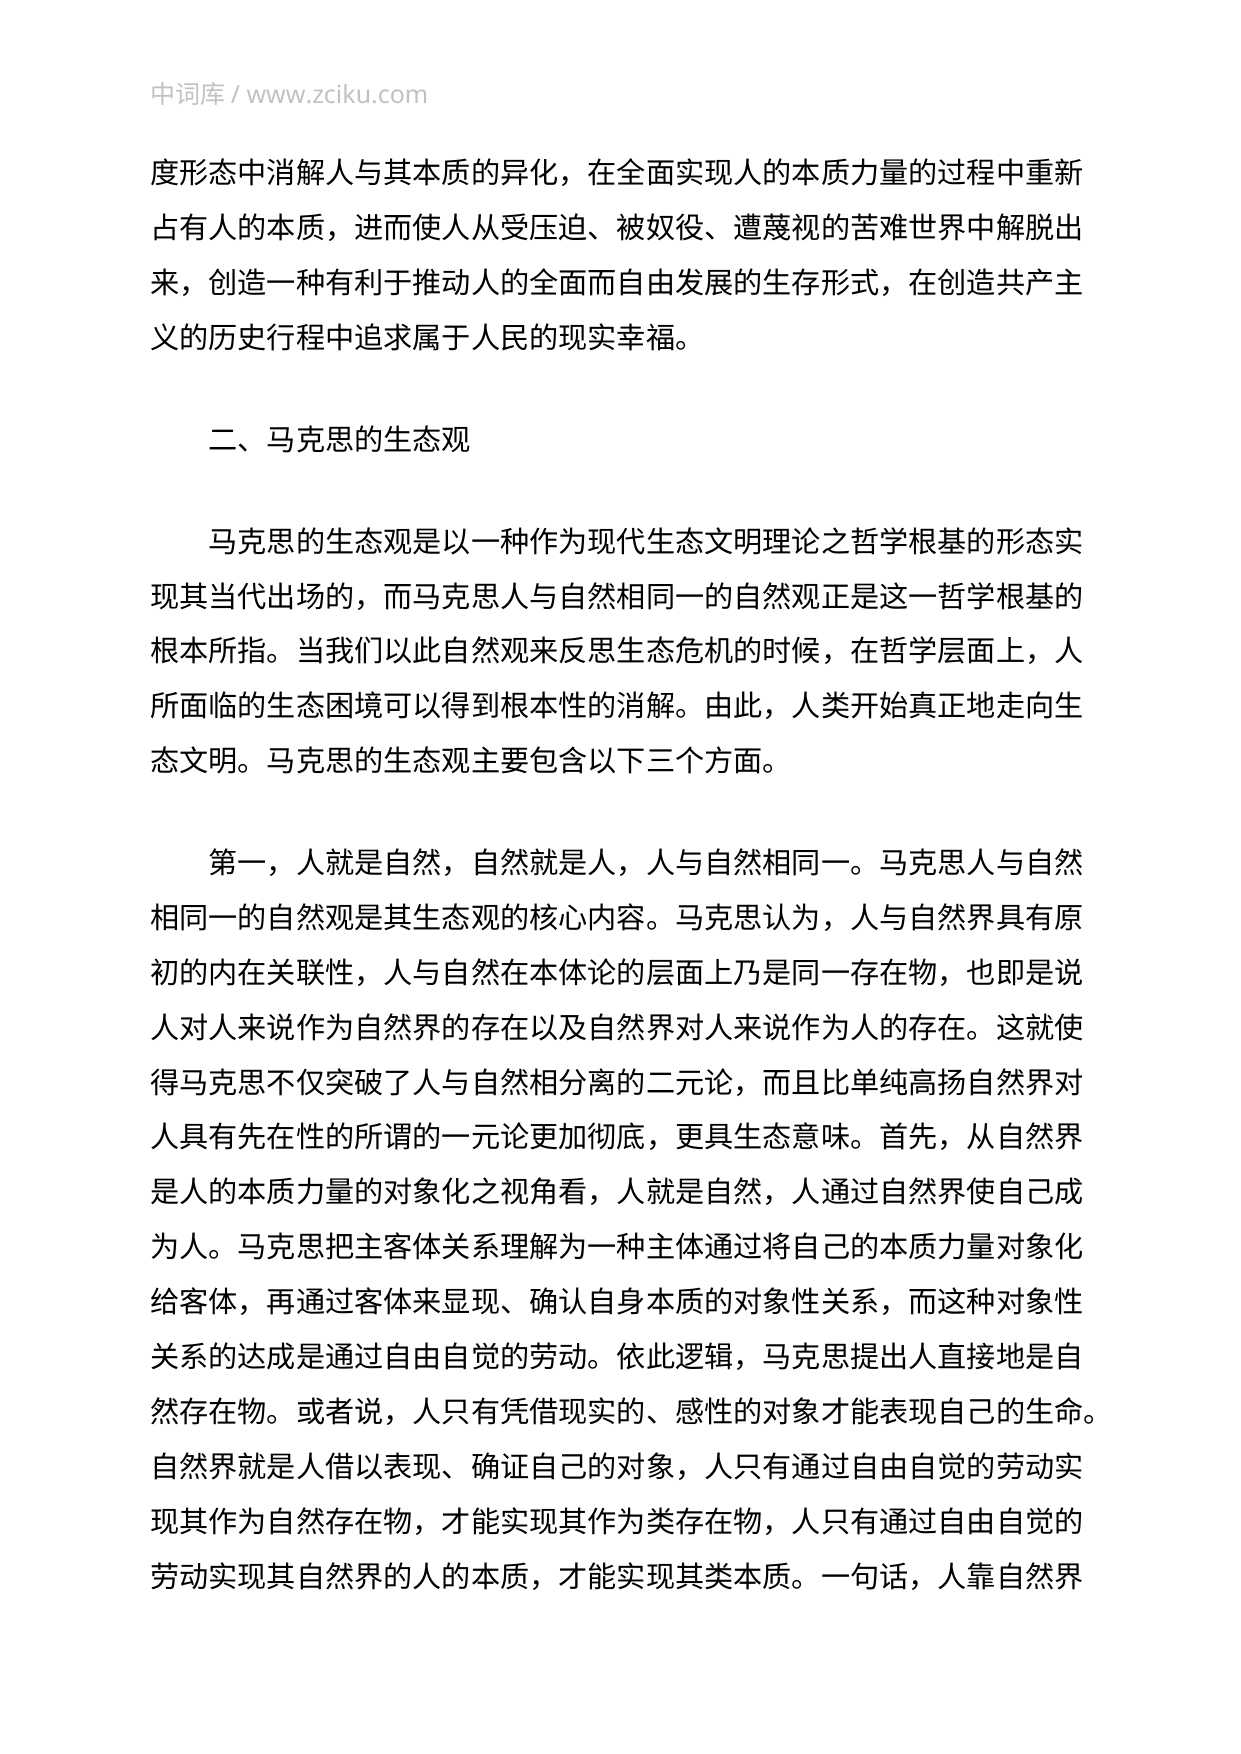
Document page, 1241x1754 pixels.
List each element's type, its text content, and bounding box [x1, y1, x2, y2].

text 二、马克思的生态观 [150, 416, 1090, 459]
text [150, 839, 1090, 1596]
text 马克思的生态观是以一种作为现代生态文明理论之哲学根基的形态实现其当代出场的，而马克思人与自然相同一的自然观正是这一哲学根基的根本所指。当我们以此自然观来反思生态危机的时候，在哲学层面上，人所面临的生态困境可以得到根本性的消解。由此，人类开始真正地走向生态文明。马克思的生态观主要包含以下三个方面。 [150, 518, 1090, 780]
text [150, 150, 1090, 357]
